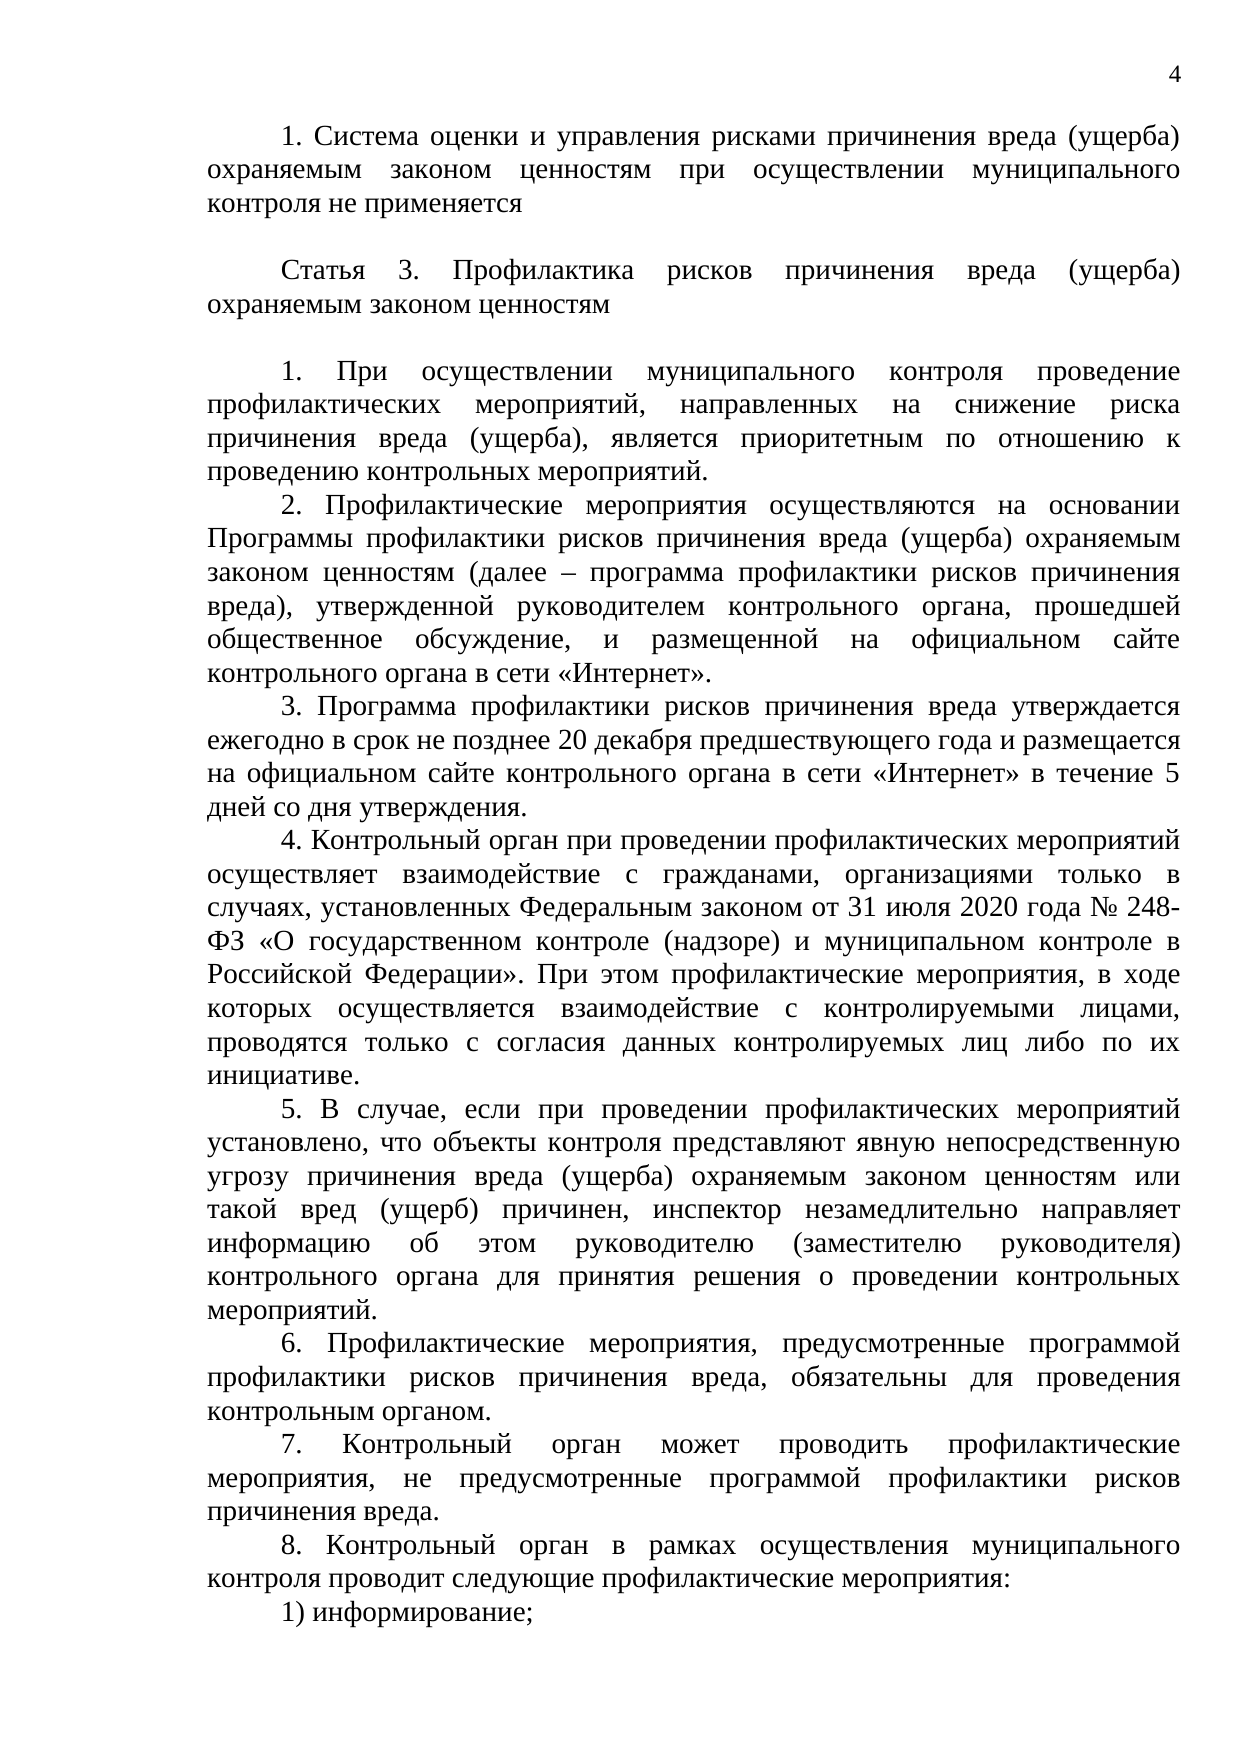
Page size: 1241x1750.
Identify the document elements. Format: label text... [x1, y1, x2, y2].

text 2. Профилактические мероприятия осуществляются на основании Программы профилактики рисков причинения вреда (ущерба) охраняемым законом ценностям (далее – программа профилактики рисков причинения вреда), утвержденной руководителем контрольного органа, прошедшей общественное обсуждение, и размещенной на официальном сайте контрольного органа в сети «Интернет». [207, 487, 1181, 688]
text 8. Контрольный орган в рамках осуществления муниципального контроля проводит следующие профилактические мероприятия: [207, 1527, 1181, 1594]
text 1. При осуществлении муниципального контроля проведение профилактических мероприятий, направленных на снижение риска причинения вреда (ущерба), является приоритетным по отношению к проведению контрольных мероприятий. [207, 353, 1181, 487]
text 7. Контрольный орган может проводить профилактические мероприятия, не предусмотренные программой профилактики рисков причинения вреда. [207, 1426, 1181, 1527]
text 1. Система оценки и управления рисками причинения вреда (ущерба) охраняемым законом ценностям при осуществлении муниципального контроля не применяется [207, 118, 1181, 219]
text 1) информирование; [207, 1594, 1181, 1627]
text Статья 3. Профилактика рисков причинения вреда (ущерба) охраняемым законом ценностям [207, 252, 1181, 319]
text 5. В случае, если при проведении профилактических мероприятий установлено, что объекты контроля представляют явную непосредственную угрозу причинения вреда (ущерба) охраняемым законом ценностям или такой вред (ущерб) причинен, инспектор незамедлительно направляет информацию об этом руководителю (заместителю руководителя) контрольного органа для принятия решения о проведении контрольных мероприятий. [207, 1091, 1181, 1326]
text 3. Программа профилактики рисков причинения вреда утверждается ежегодно в срок не позднее 20 декабря предшествующего года и размещается на официальном сайте контрольного органа в сети «Интернет» в течение 5 дней со дня утверждения. [207, 688, 1181, 822]
text 6. Профилактические мероприятия, предусмотренные программой профилактики рисков причинения вреда, обязательны для проведения контрольным органом. [207, 1326, 1181, 1426]
text 4. Контрольный орган при проведении профилактических мероприятий осуществляет взаимодействие с гражданами, организациями только в случаях, установленных Федеральным законом от 31 июля 2020 года № 248-ФЗ «О государственном контроле (надзоре) и муниципальном контроле в Российской Федерации». При этом профилактические мероприятия, в ходе которых осуществляется взаимодействие с контролируемыми лицами, проводятся только с согласия данных контролируемых лиц либо по их инициативе. [207, 822, 1181, 1091]
